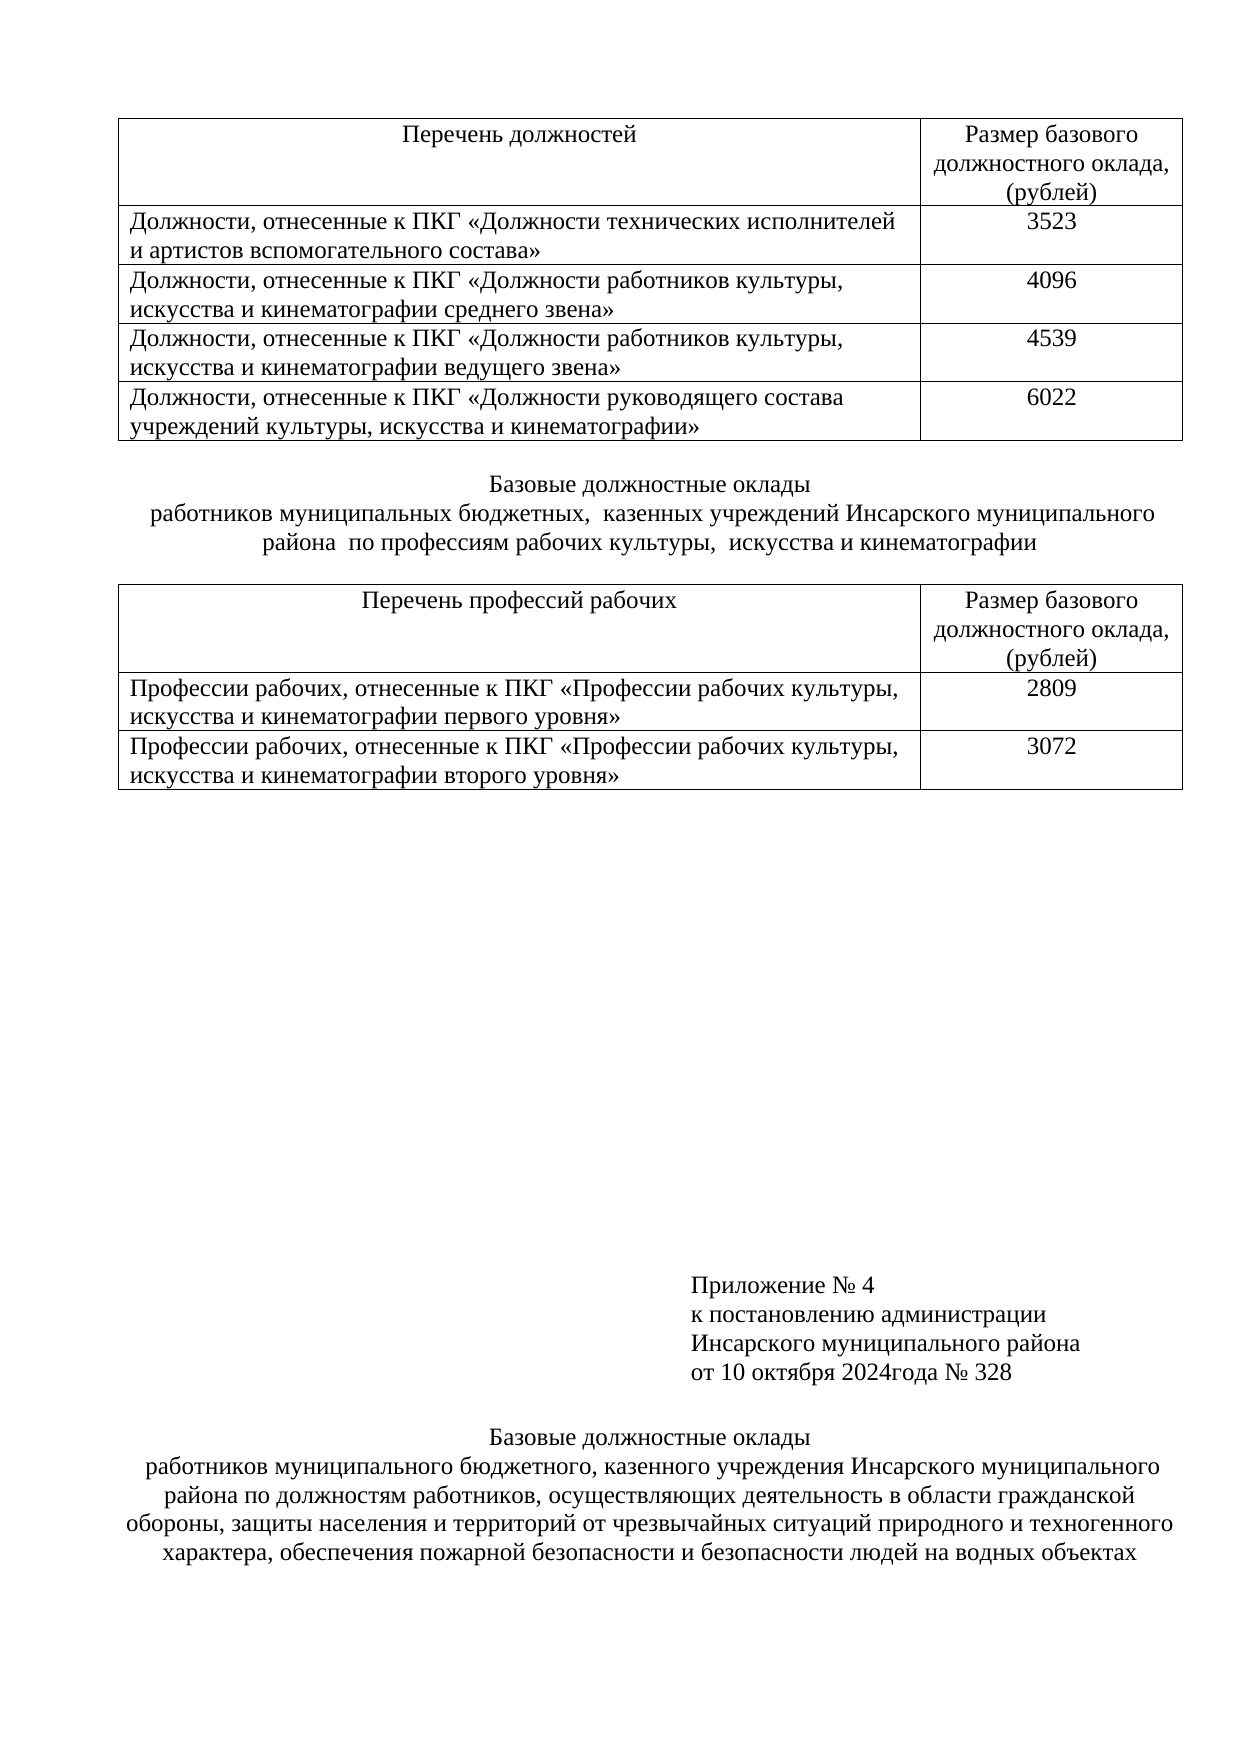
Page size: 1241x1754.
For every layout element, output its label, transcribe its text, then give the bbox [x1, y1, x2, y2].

table_cell 4096 [921, 265, 1182, 322]
table_cell Должности, отнесенные к ПКГ «Должности технических исполнителей и артистов вспомогательного состава» [119, 206, 920, 264]
table_cell Должности, отнесенные к ПКГ «Должности работников культуры, искусства и кинематографии ведущего звена» [119, 324, 920, 381]
table_header Перечень должностей [119, 119, 920, 205]
table_cell 2809 [921, 673, 1182, 730]
table_cell Инсарского муниципального района [679, 1328, 1162, 1357]
table_header Размер базового должностного оклада, (рублей) [921, 119, 1182, 205]
table_header Приложение № 4 [679, 1271, 1162, 1299]
table_header Размер базового должностного оклада, (рублей) [921, 585, 1182, 672]
table_cell Должности, отнесенные к ПКГ «Должности работников культуры, искусства и кинематографии среднего звена» [119, 265, 920, 322]
table_cell 4539 [921, 324, 1182, 381]
table_cell 3072 [921, 731, 1182, 789]
table_cell Должности, отнесенные к ПКГ «Должности руководящего состава учреждений культуры, искусства и кинематографии» [119, 382, 920, 439]
table_header Перечень профессий рабочих [119, 585, 920, 672]
subtitle Базовые должностные оклады [118, 1422, 1181, 1451]
table_cell от 10 октября 2024года № 328 [679, 1357, 1162, 1386]
table_cell 3523 [921, 206, 1182, 264]
table_cell Профессии рабочих, отнесенные к ПКГ «Профессии рабочих культуры, искусства и кинематографии второго уровня» [119, 731, 920, 789]
table_cell Профессии рабочих, отнесенные к ПКГ «Профессии рабочих культуры, искусства и кинематографии первого уровня» [119, 673, 920, 730]
table_cell 6022 [921, 382, 1182, 439]
table_cell к постановлению администрации [679, 1299, 1162, 1328]
text работников муниципальных бюджетных, казенных учреждений Инсарского муниципального района по профессиям рабочих культуры, искусства и кинематографии [118, 498, 1181, 556]
text Базовые должностные оклады [118, 469, 1181, 498]
subtitle работников муниципального бюджетного, казенного учреждения Инсарского муниципального района по должностям работников, осуществляющих деятельность в области гражданской обороны, защиты населения и территорий от чрезвычайных ситуаций природного и техногенного характера, обеспечения пожарной безопасности и безопасности людей на водных объектах [118, 1451, 1181, 1566]
